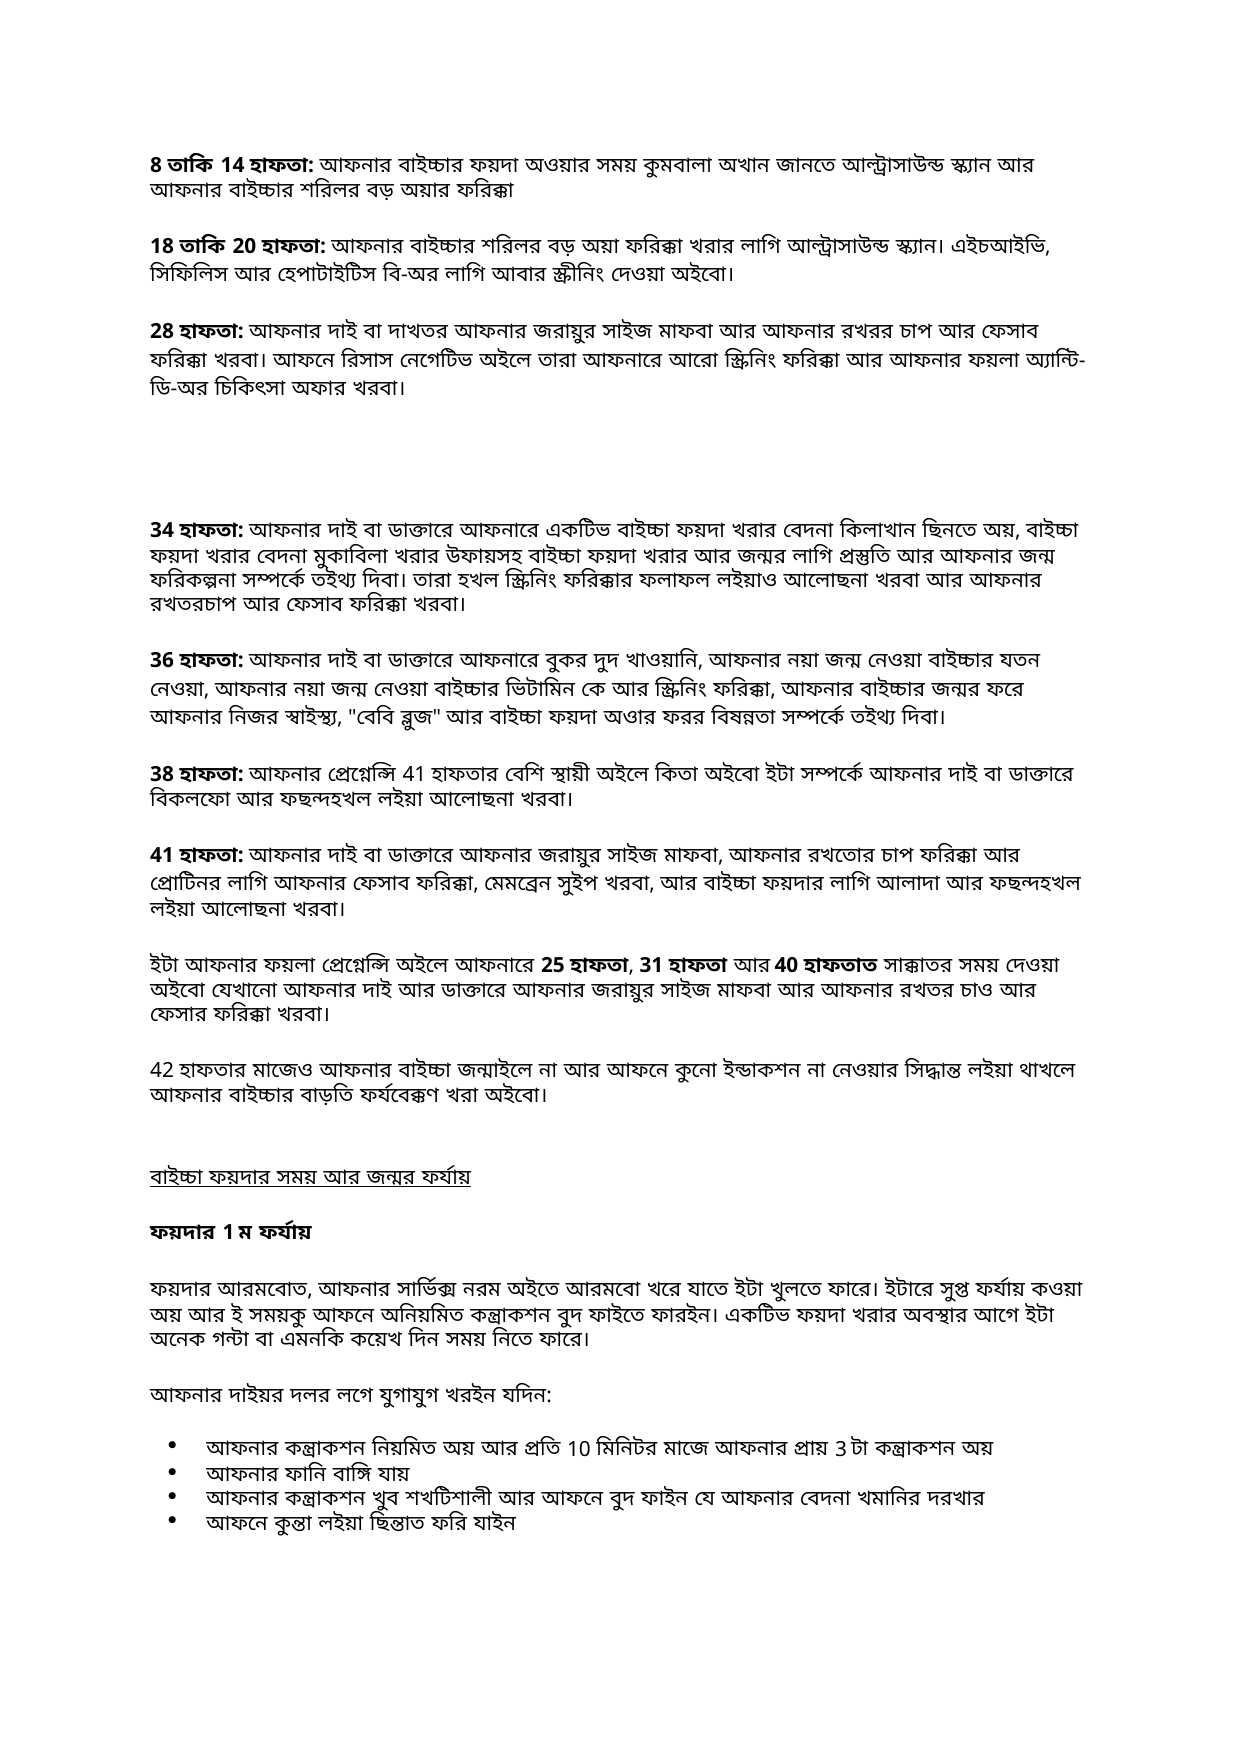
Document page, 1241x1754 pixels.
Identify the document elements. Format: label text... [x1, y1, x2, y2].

text 36 হাফতা: আফনার দাই বা ডাক্তারে আফনারে বুকর দুদ খাওয়ানি, আফনার নয়া জন্ম নেওয়া বাইচ্চার যতন নেওয়া, আফনার নয়া জন্ম নেওয়া বাইচ্চার ভিটামিন কে আর স্ক্রিনিং ফরিক্কা, আফনার বাইচ্চার জন্মর ফরে আফনার নিজর স্বাইস্থ্য, "বেবি ব্লুজ" আর বাইচ্চা ফয়দা অওার ফরর বিষন্নতা সম্পর্কে তইথ্য দিবা। [150, 645, 1090, 731]
text 18 তাকি 20 হাফতা: আফনার বাইচ্চার শরিলর বড় অয়া ফরিক্কা খরার লাগি আল্ট্রাসাউন্ড স্ক্যান। এইচআইভি, সিফিলিস আর হেপাটাইটিস বি-অর লাগি আবার স্ক্রীনিং দেওয়া অইবো। [150, 231, 1090, 288]
text ফয়দার আরমবোত, আফনার সার্ভিক্স নরম অইতে আরমবো খরে যাতে ইটা খুলতে ফারে। ইটারে সুপ্ত ফর্যায় কওয়া অয় আর ই সময়কু আফনে অনিয়মিত কন্ত্রাকশন বুদ ফাইতে ফারইন। একটিভ ফয়দা খরার অবস্থার আগে ইটা অনেক গন্টা বা এমনকি কয়েখ দিন সময় নিতে ফারে। [150, 1274, 1090, 1351]
text 34 হাফতা: আফনার দাই বা ডাক্তারে আফনারে একটিভ বাইচ্চা ফয়দা খরার বেদনা কিলাখান ছিনতে অয়, বাইচ্চা ফয়দা খরার বেদনা মুকাবিলা খরার উফায়সহ বাইচ্চা ফয়দা খরার আর জন্মর লাগি প্রস্তুতি আর আফনার জন্ম ফরিকল্পনা সম্পর্কে তইথ্য দিবা। তারা হখল স্ক্রিনিং ফরিক্কার ফলাফল লইয়াও আলোছনা খরবা আর আফনার রখতরচাপ আর ফেসাব ফরিক্কা খরবা। [150, 516, 1090, 617]
text 8 তাকি 14 হাফতা: আফনার বাইচ্চার ফয়দা অওয়ার সময় কুমবালা অখান জানতে আল্ট্রাসাউন্ড স্ক্যান আর আফনার বাইচ্চার শরিলর বড় অয়ার ফরিক্কা [150, 150, 1090, 203]
text ফয়দার 1ম ফর্যায় [150, 1217, 1090, 1246]
list আফনার কন্ত্রাকশন নিয়মিত অয় আর প্রতি 10 মিনিটর মাজে আফনার প্রায় 3টা কন্ত্রাকশন অয় [169, 1434, 1090, 1462]
list আফনার কন্ত্রাকশন খুব শখটিশালী আর আফনে বুদ ফাইন যে আফনার বেদনা খমানির দরখার [169, 1486, 1090, 1511]
text 41 হাফতা: আফনার দাই বা ডাক্তারে আফনার জরায়ুর সাইজ মাফবা, আফনার রখতোর চাপ ফরিক্কা আর প্রোটিনর লাগি আফনার ফেসাব ফরিক্কা, মেমব্রেন সুইপ খরবা, আর বাইচ্চা ফয়দার লাগি আলাদা আর ফছন্দহখল লইয়া আলোছনা খরবা। [150, 840, 1090, 921]
text বাইচ্চা ফয়দার সময় আর জন্মর ফর্যায় [150, 1165, 1090, 1189]
text 38 হাফতা: আফনার প্রেগ্নেন্সি 41 হাফতার বেশি স্থায়ী অইলে কিতা অইবো ইটা সম্পর্কে আফনার দাই বা ডাক্তারে বিকলফো আর ফছন্দহখল লইয়া আলোছনা খরবা। [150, 759, 1090, 812]
text আফনার দাইয়র দলর লগে যুগাযুগ খরইন যদিন: [150, 1380, 1090, 1408]
text 28 হাফতা: আফনার দাই বা দাখতর আফনার জরায়ুর সাইজ মাফবা আর আফনার রখরর চাপ আর ফেসাব ফরিক্কা খরবা। আফনে রিসাস নেগেটিভ অইলে তারা আফনারে আরো স্ক্রিনিং ফরিক্কা আর আফনার ফয়লা অ্যান্টি-ডি-অর চিকিৎসা অফার খরবা। [150, 316, 1090, 402]
list আফনার ফানি বাঙ্গি যায় [169, 1462, 1090, 1486]
text ইটা আফনার ফয়লা প্রেগ্নেন্সি অইলে আফনারে 25 হাফতা, 31 হাফতা আর40 হাফতাত সাক্কাতর সময় দেওয়া অইবো যেখানো আফনার দাই আর ডাক্তারে আফনার জরায়ুর সাইজ মাফবা আর আফনার রখতর চাও আর ফেসার ফরিক্কা খরবা। [150, 950, 1090, 1027]
list আফনে কুন্তা লইয়া ছিন্তাত ফরি যাইন [169, 1511, 1090, 1535]
text 42 হাফতার মাজেও আফনার বাইচ্চা জন্মাইলে না আর আফনে কুনো ইন্ডাকশন না নেওয়ার সিদ্ধান্ত লইয়া থাখলে আফনার বাইচ্চার বাড়তি ফর্যবেক্কণ খরা অইবো। [150, 1055, 1090, 1108]
